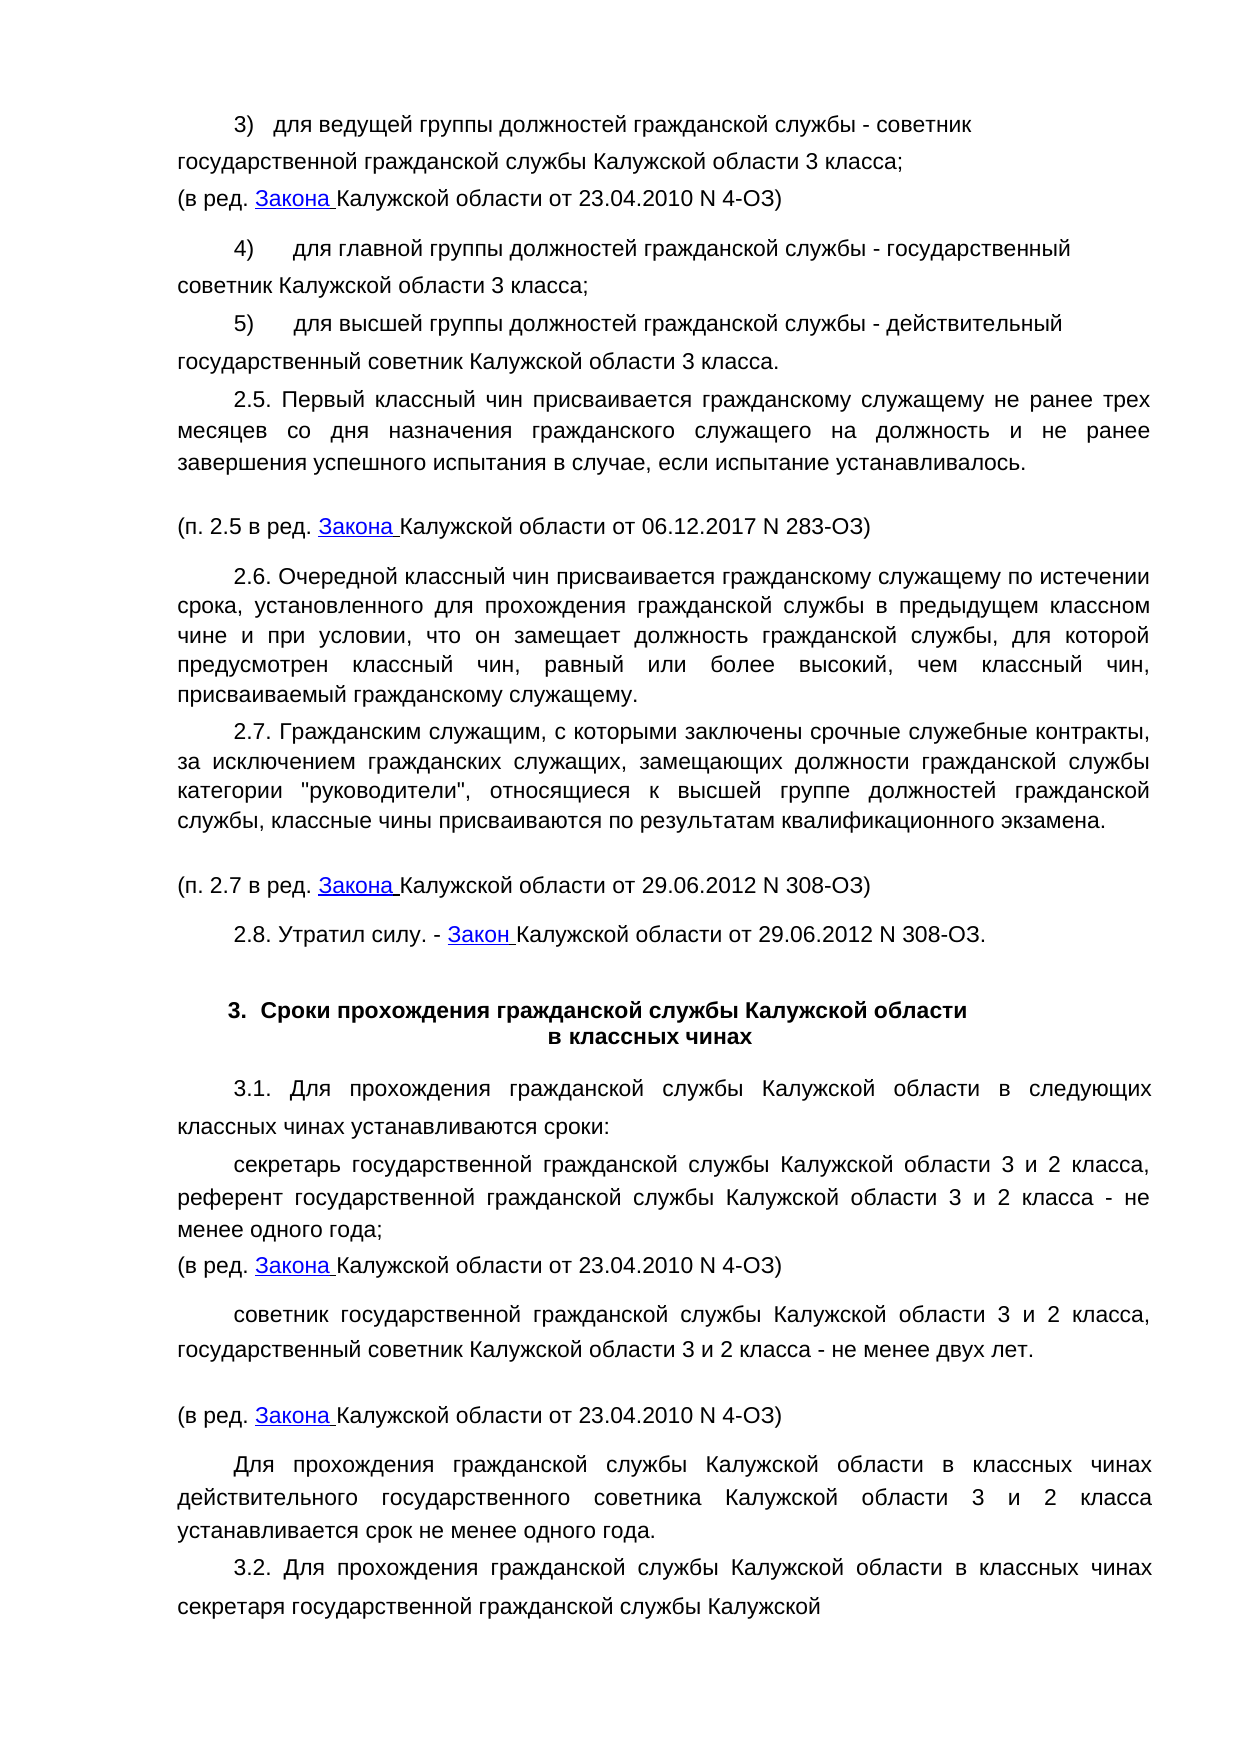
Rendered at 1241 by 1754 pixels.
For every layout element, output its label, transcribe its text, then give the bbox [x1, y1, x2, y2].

text советник государственной гражданской службы Калужской области 3 и 2 класса, государственный советник Калужской области 3 и 2 класса - не менее двух лет. [177, 1301, 1151, 1362]
text (в ред. Закона Калужской области от 23.04.2010 N 4-ОЗ) [177, 1402, 1153, 1428]
text 2.5. Первый классный чин присваивается гражданскому служащему не ранее трех месяцев со дня назначения гражданского служащего на должность и не ранее завершения успешного испытания в случае, если испытание устанавливалось. [177, 386, 1151, 475]
text 2.7. Гражданским служащим, с которыми заключены срочные служебные контракты, за исключением гражданских служащих, замещающих должности гражданской службы категории "руководители", относящиеся к высшей группе должностей гражданской службы, классные чины присваиваются по результатам квалификационного экзамена. [177, 718, 1151, 833]
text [177, 185, 1153, 211]
list Сроки прохождения гражданской службы Калужской области [228, 997, 1153, 1023]
text 2.6. Очередной классный чин присваивается гражданскому служащему по истечении срока, установленного для прохождения гражданской службы в предыдущем классном чине и при условии, что он замещает должность гражданской службы, для которой предусмотрен классный чин, равный или более высокий, чем классный чин, присваиваемый гражданскому служащему. [177, 563, 1151, 707]
text секретарь государственной гражданской службы Калужской области 3 и 2 класса, референт государственной гражданской службы Калужской области 3 и 2 класса - не менее одного года; [177, 1151, 1151, 1243]
text 3.2. Для прохождения гражданской службы Калужской области в классных чинах секретаря государственной гражданской службы Калужской [177, 1554, 1153, 1619]
list для ведущей группы должностей гражданской службы - советник государственной гражданской службы Калужской области 3 класса; [177, 111, 1153, 174]
text Для прохождения гражданской службы Калужской области в классных чинах действительного государственного советника Калужской области 3 и 2 класса устанавливается срок не менее одного года. [177, 1451, 1153, 1543]
text (п. 2.7 в ред. Закона Калужской области от 29.06.2012 N 308-ОЗ) [177, 872, 1153, 898]
list классных чинах [547, 1023, 1153, 1050]
text (п. 2.5 в ред. Закона Калужской области от 06.12.2017 N 283-ОЗ) [177, 513, 1153, 539]
text 2.8. Утратил силу. - Закон Калужской области от 29.06.2012 N 308-ОЗ. [233, 921, 1153, 947]
list для главной группы должностей гражданской службы - государственный советник Калужской области 3 класса; [177, 234, 1153, 299]
text (в ред. Закона Калужской области от 23.04.2010 N 4-ОЗ) [177, 1252, 1153, 1278]
list для высшей группы должностей гражданской службы - действительный государственный советник Калужской области 3 класса. [177, 310, 1153, 375]
text 3.1. Для прохождения гражданской службы Калужской области в следующих классных чинах устанавливаются сроки: [177, 1075, 1153, 1139]
